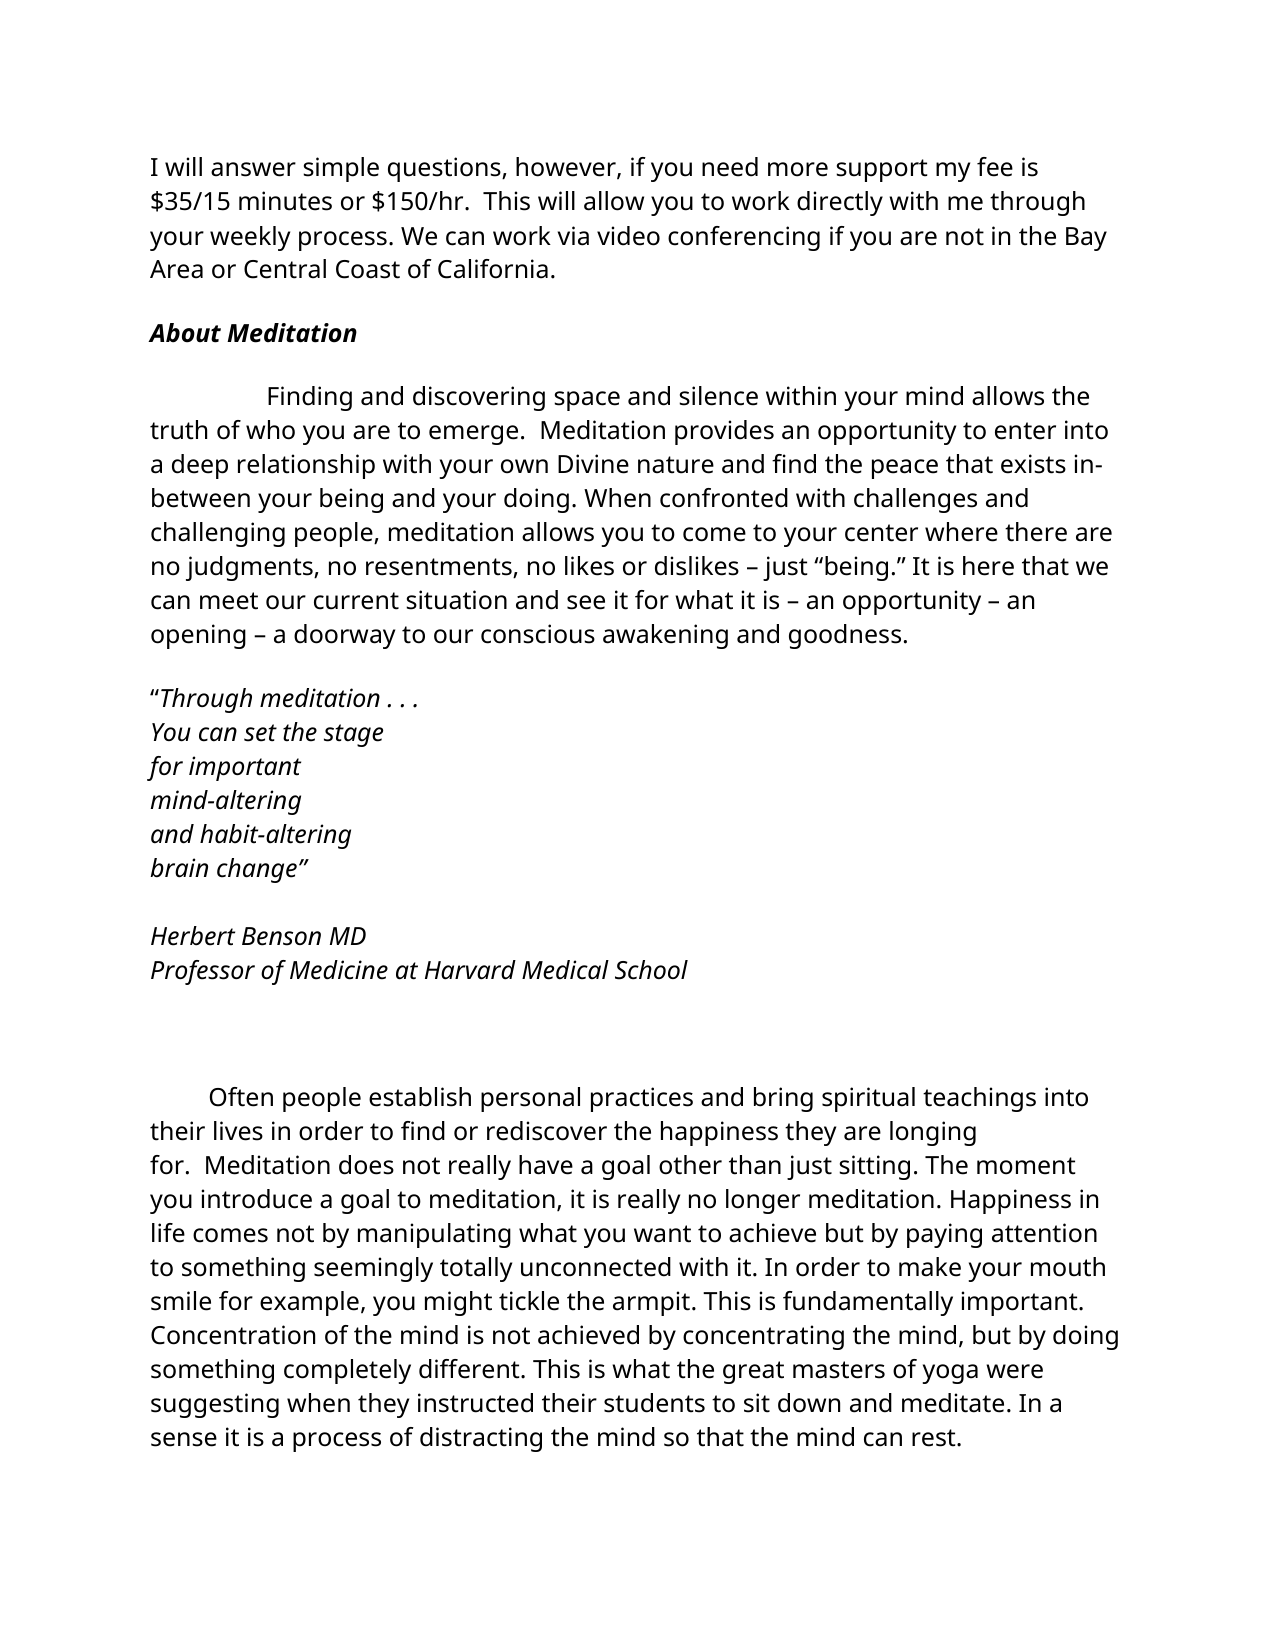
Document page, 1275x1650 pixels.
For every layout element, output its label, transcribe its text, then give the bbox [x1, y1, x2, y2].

text brain change” [150, 851, 1125, 885]
text About Meditation [150, 315, 1125, 349]
text and habit-altering [150, 817, 1125, 851]
text You can set the stage [150, 714, 1125, 748]
text Herbert Benson MD [150, 919, 1125, 953]
text Finding and discovering space and silence within your mind allows the truth of who you are to emerge. Meditation provides an opportunity to enter into a deep relationship with your own Divine nature and find the peace that exists in-between your being and your doing. When confronted with challenges and challenging people, meditation allows you to come to your center where there are no judgments, no resentments, no likes or dislikes – just “being.” It is here that we can meet our current situation and see it for what it is – an opportunity – an opening – a doorway to our conscious awakening and goodness. [150, 379, 1125, 651]
text mind-altering [150, 782, 1125, 817]
text “Through meditation . . . [150, 680, 1125, 714]
text Often people establish personal practices and bring spiritual teachings into their lives in order to find or rediscover the happiness they are longing for. Meditation does not really have a goal other than just sitting. The moment you introduce a goal to meditation, it is really no longer meditation. Happiness in life comes not by manipulating what you want to achieve but by paying attention to something seemingly totally unconnected with it. In order to make your mouth smile for example, you might tickle the armpit. This is fundamentally important. Concentration of the mind is not achieved by concentrating the mind, but by doing something completely different. This is what the great masters of yoga were suggesting when they instructed their students to sit down and meditate. In a sense it is a process of distracting the mind so that the mind can rest. [150, 1079, 1125, 1454]
text Professor of Medicine at Harvard Medical School [150, 953, 1125, 987]
text I will answer simple questions, however, if you need more support my fee is $35/15 minutes or $150/hr. This will allow you to work directly with me through your weekly process. We can work via video conferencing if you are not in the Bay Area or Central Coast of California. [150, 150, 1125, 286]
text for important [150, 748, 1125, 782]
